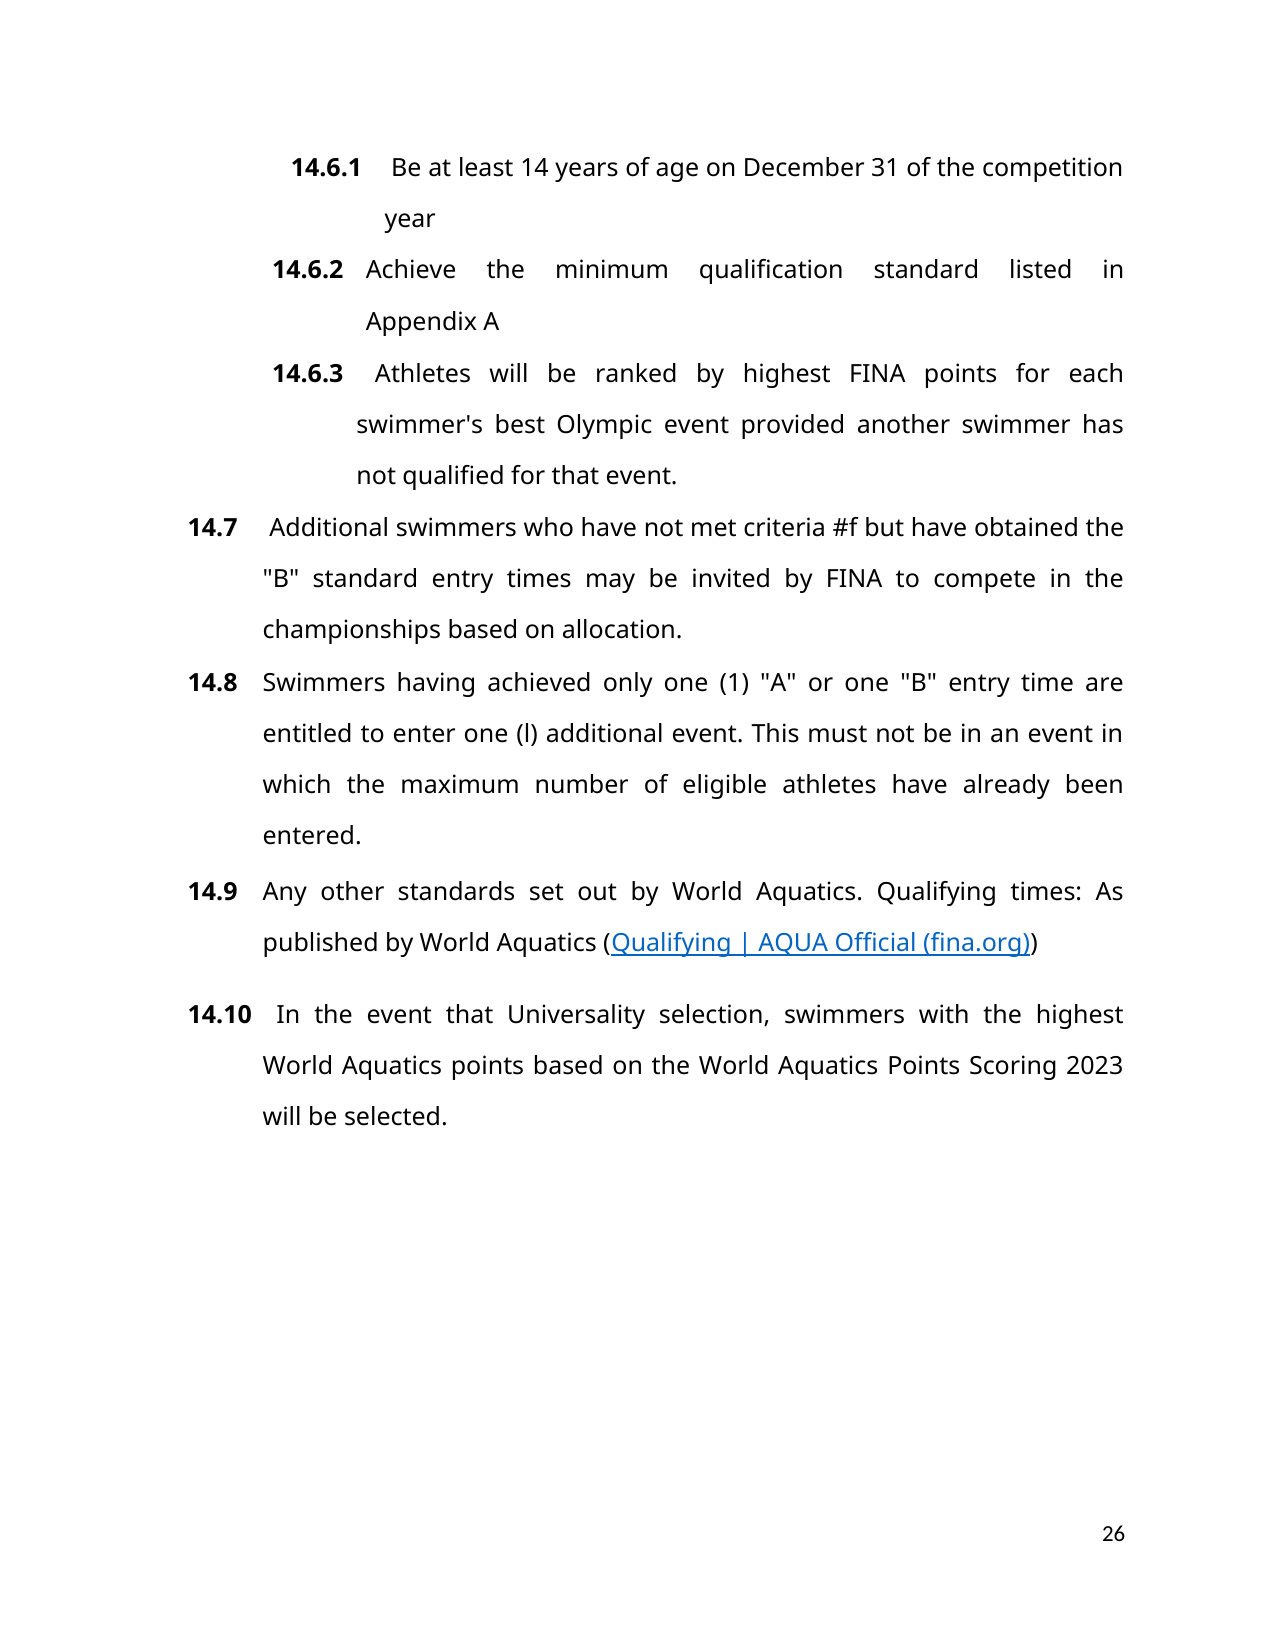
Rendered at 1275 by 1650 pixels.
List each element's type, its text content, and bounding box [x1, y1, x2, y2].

list Achieve the minimum qualification standard listed in Appendix A [272, 252, 1125, 337]
list Swimmers having achieved only one (1) "A" or one "B" entry time are entitled to enter one (l) additional event. This must not be in an event in which the maximum number of eligible athletes have already been entered. [187, 664, 1125, 852]
list Be at least 14 years of age on December 31 of the competition year [291, 150, 1125, 235]
list In the event that Universality selection, swimmers with the highest World Aquatics points based on the World Aquatics Points Scoring 2023 will be selected. [187, 997, 1125, 1133]
list Additional swimmers who have not met criteria #f but have obtained the "B" standard entry times may be invited by FINA to compete in the championships based on allocation. [187, 510, 1125, 646]
list Any other standards set out by World Aquatics. Qualifying times: As published by World Aquatics (Qualifying | AQUA Official (fina.org)) [187, 874, 1125, 959]
list Athletes will be ranked by highest FINA points for each swimmer's best Olympic event provided another swimmer has not qualified for that event. [272, 356, 1125, 492]
